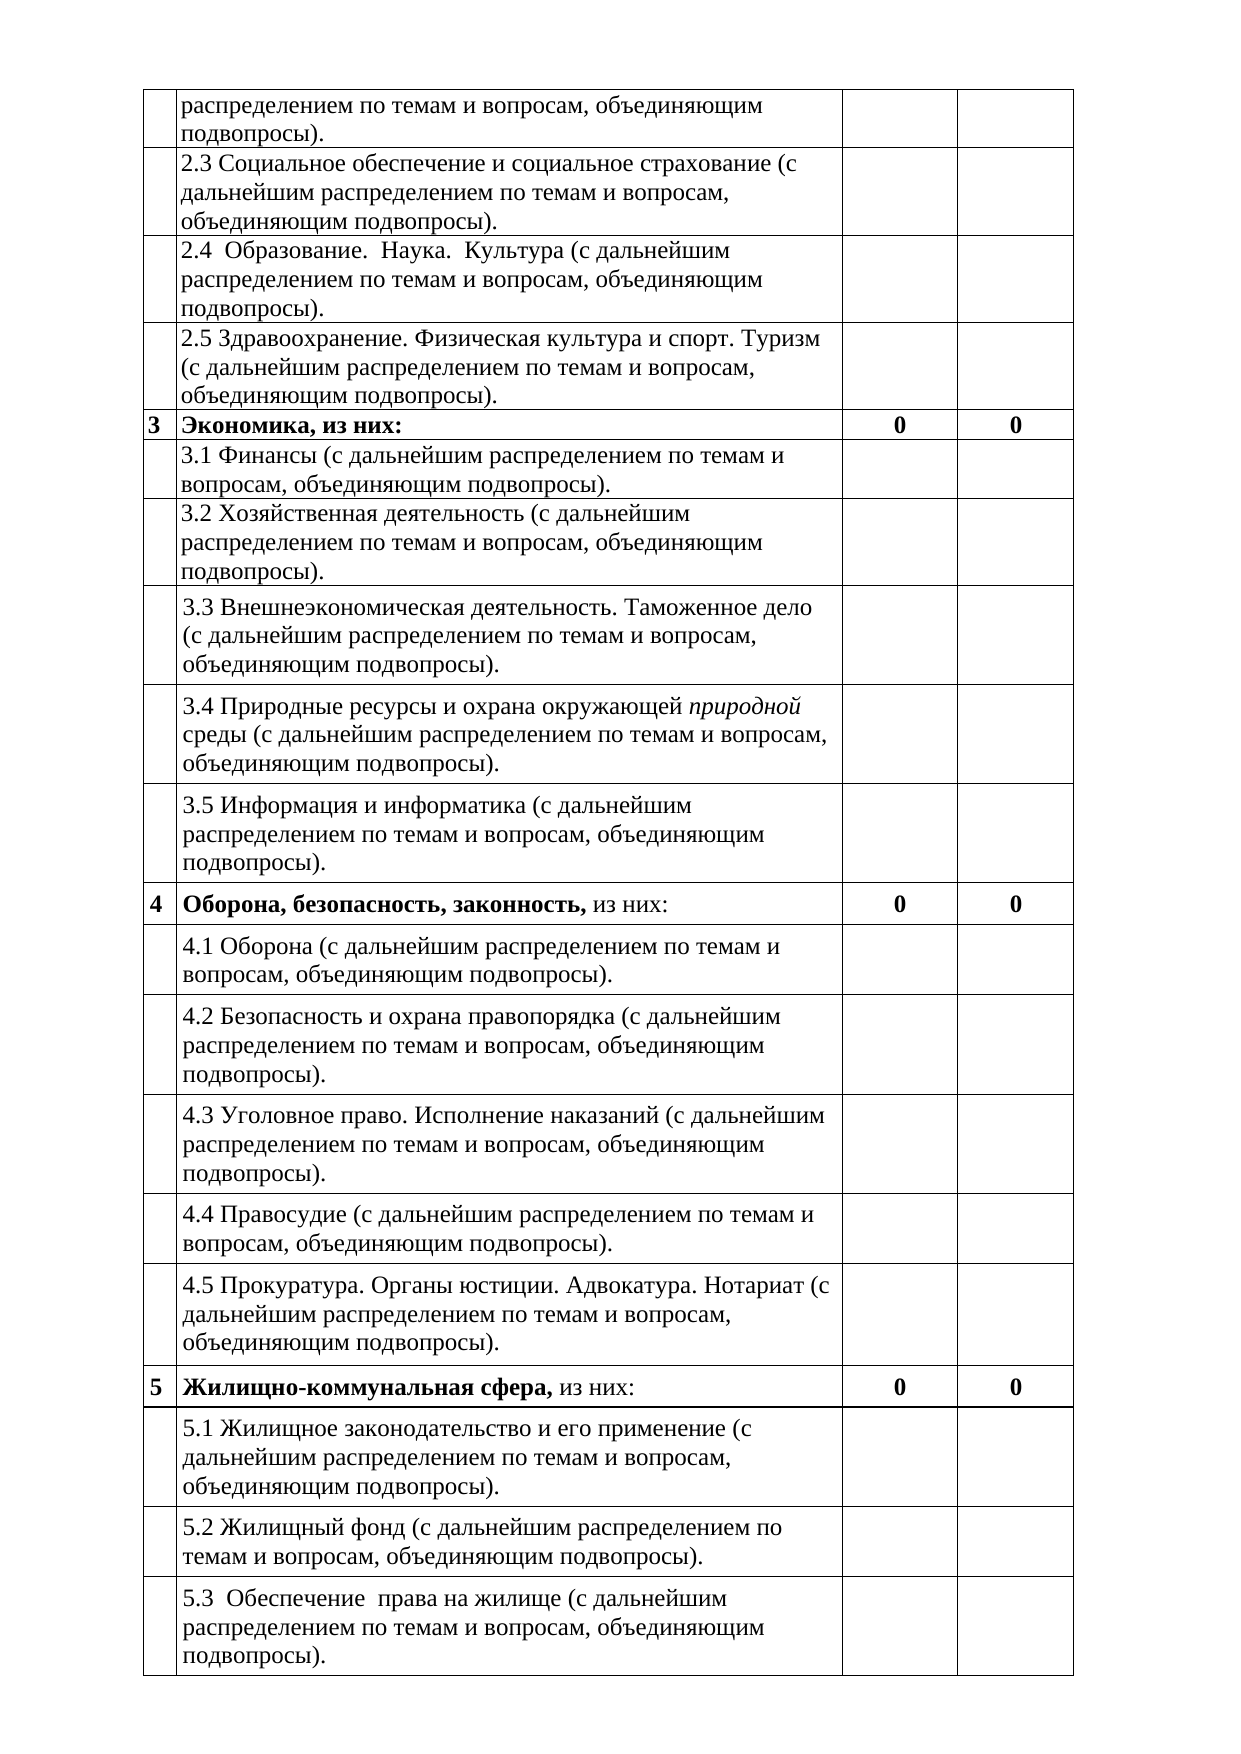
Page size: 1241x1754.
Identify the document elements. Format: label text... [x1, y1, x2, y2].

table_cell [144, 1095, 176, 1193]
table_cell [958, 236, 1073, 322]
table_cell [958, 90, 1073, 147]
table_cell [144, 925, 176, 994]
table_cell 4.3 Уголовное право. Исполнение наказаний (с дальнейшим распределением по темам и вопросам, объединяющим подвопросы). [177, 1095, 842, 1193]
table_cell [958, 1408, 1073, 1506]
table_cell 4.4 Правосудие (с дальнейшим распределением по темам и вопросам, объединяющим подвопросы). [177, 1194, 842, 1263]
table_cell 5.2 Жилищный фонд (с дальнейшим распределением по темам и вопросам, объединяющим подвопросы). [177, 1507, 842, 1576]
table_cell [144, 1194, 176, 1263]
table_cell [144, 499, 176, 585]
table_cell 4 [144, 883, 176, 924]
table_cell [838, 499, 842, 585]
table_cell [958, 685, 1073, 783]
table_cell [958, 148, 1073, 234]
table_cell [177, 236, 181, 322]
table_cell [144, 1264, 176, 1365]
table_cell [958, 995, 1073, 1093]
table_cell 3.5 Информация и информатика (с дальнейшим распределением по темам и вопросам, объединяющим подвопросы). [177, 784, 842, 882]
table_cell [958, 323, 1073, 409]
table_cell [843, 90, 957, 147]
table_cell [843, 323, 957, 409]
table_cell [843, 1194, 957, 1263]
table_cell 3.4 Природные ресурсы и охрана окружающей природной среды (с дальнейшим распределением по темам и вопросам, объединяющим подвопросы). [177, 685, 842, 783]
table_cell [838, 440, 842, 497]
table_cell [144, 1507, 176, 1576]
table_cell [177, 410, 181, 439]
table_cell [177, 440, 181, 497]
table_cell 4.2 Безопасность и охрана правопорядка (с дальнейшим распределением по темам и вопросам, объединяющим подвопросы). [177, 995, 842, 1093]
table_cell [843, 1095, 957, 1193]
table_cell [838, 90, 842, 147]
table_cell [843, 148, 957, 234]
table_cell [144, 148, 176, 234]
table_cell [144, 586, 176, 684]
table_cell [958, 499, 1073, 585]
table_cell [843, 1577, 957, 1675]
table_cell [843, 925, 957, 994]
table_cell [843, 1408, 957, 1506]
table_cell [958, 925, 1073, 994]
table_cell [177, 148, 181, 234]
table_cell [144, 440, 176, 497]
table_cell [958, 1095, 1073, 1193]
table_cell [843, 440, 957, 497]
table_cell 0 [843, 883, 957, 924]
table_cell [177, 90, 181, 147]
table_cell [958, 1507, 1073, 1576]
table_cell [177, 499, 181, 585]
table_cell Оборона, безопасность, законность, из них: [177, 883, 842, 924]
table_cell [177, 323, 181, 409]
table_cell 5.3 Обеспечение права на жилище (с дальнейшим распределением по темам и вопросам, объединяющим подвопросы). [177, 1577, 842, 1675]
table_cell [958, 784, 1073, 882]
table_cell [843, 586, 957, 684]
table_cell [958, 1264, 1073, 1365]
table_cell [144, 323, 176, 409]
table_cell 0 [843, 1366, 957, 1406]
table_cell [144, 995, 176, 1093]
table_cell 4.5 Прокуратура. Органы юстиции. Адвокатура. Нотариат (с дальнейшим распределением по темам и вопросам, объединяющим подвопросы). [177, 1264, 842, 1365]
table_cell [843, 685, 957, 783]
table_cell [843, 499, 957, 585]
table_cell 0 [958, 883, 1073, 924]
table_cell [144, 784, 176, 882]
table_cell [958, 1194, 1073, 1263]
table_cell Жилищно-коммунальная сфера, из них: [177, 1366, 842, 1406]
table_cell [144, 90, 176, 147]
table_cell 4.1 Оборона (с дальнейшим распределением по темам и вопросам, объединяющим подвопросы). [177, 925, 842, 994]
table_cell [144, 1408, 176, 1506]
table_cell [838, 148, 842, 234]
table_cell [843, 1507, 957, 1576]
table_cell [958, 586, 1073, 684]
table_cell 5 [144, 1366, 176, 1406]
table_cell [843, 995, 957, 1093]
table_cell [958, 440, 1073, 497]
table_cell 0 [958, 1366, 1073, 1406]
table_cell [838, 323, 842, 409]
table_cell [843, 236, 957, 322]
table_cell [144, 685, 176, 783]
table_cell [144, 1577, 176, 1675]
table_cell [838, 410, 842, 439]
table_cell 3.3 Внешнеэкономическая деятельность. Таможенное дело (с дальнейшим распределением по темам и вопросам, объединяющим подвопросы). [177, 586, 842, 684]
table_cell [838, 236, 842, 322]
table_cell [958, 1577, 1073, 1675]
table_cell [144, 236, 176, 322]
table_cell [843, 784, 957, 882]
table_cell [843, 1264, 957, 1365]
table_cell 5.1 Жилищное законодательство и его применение (с дальнейшим распределением по темам и вопросам, объединяющим подвопросы). [177, 1408, 842, 1506]
